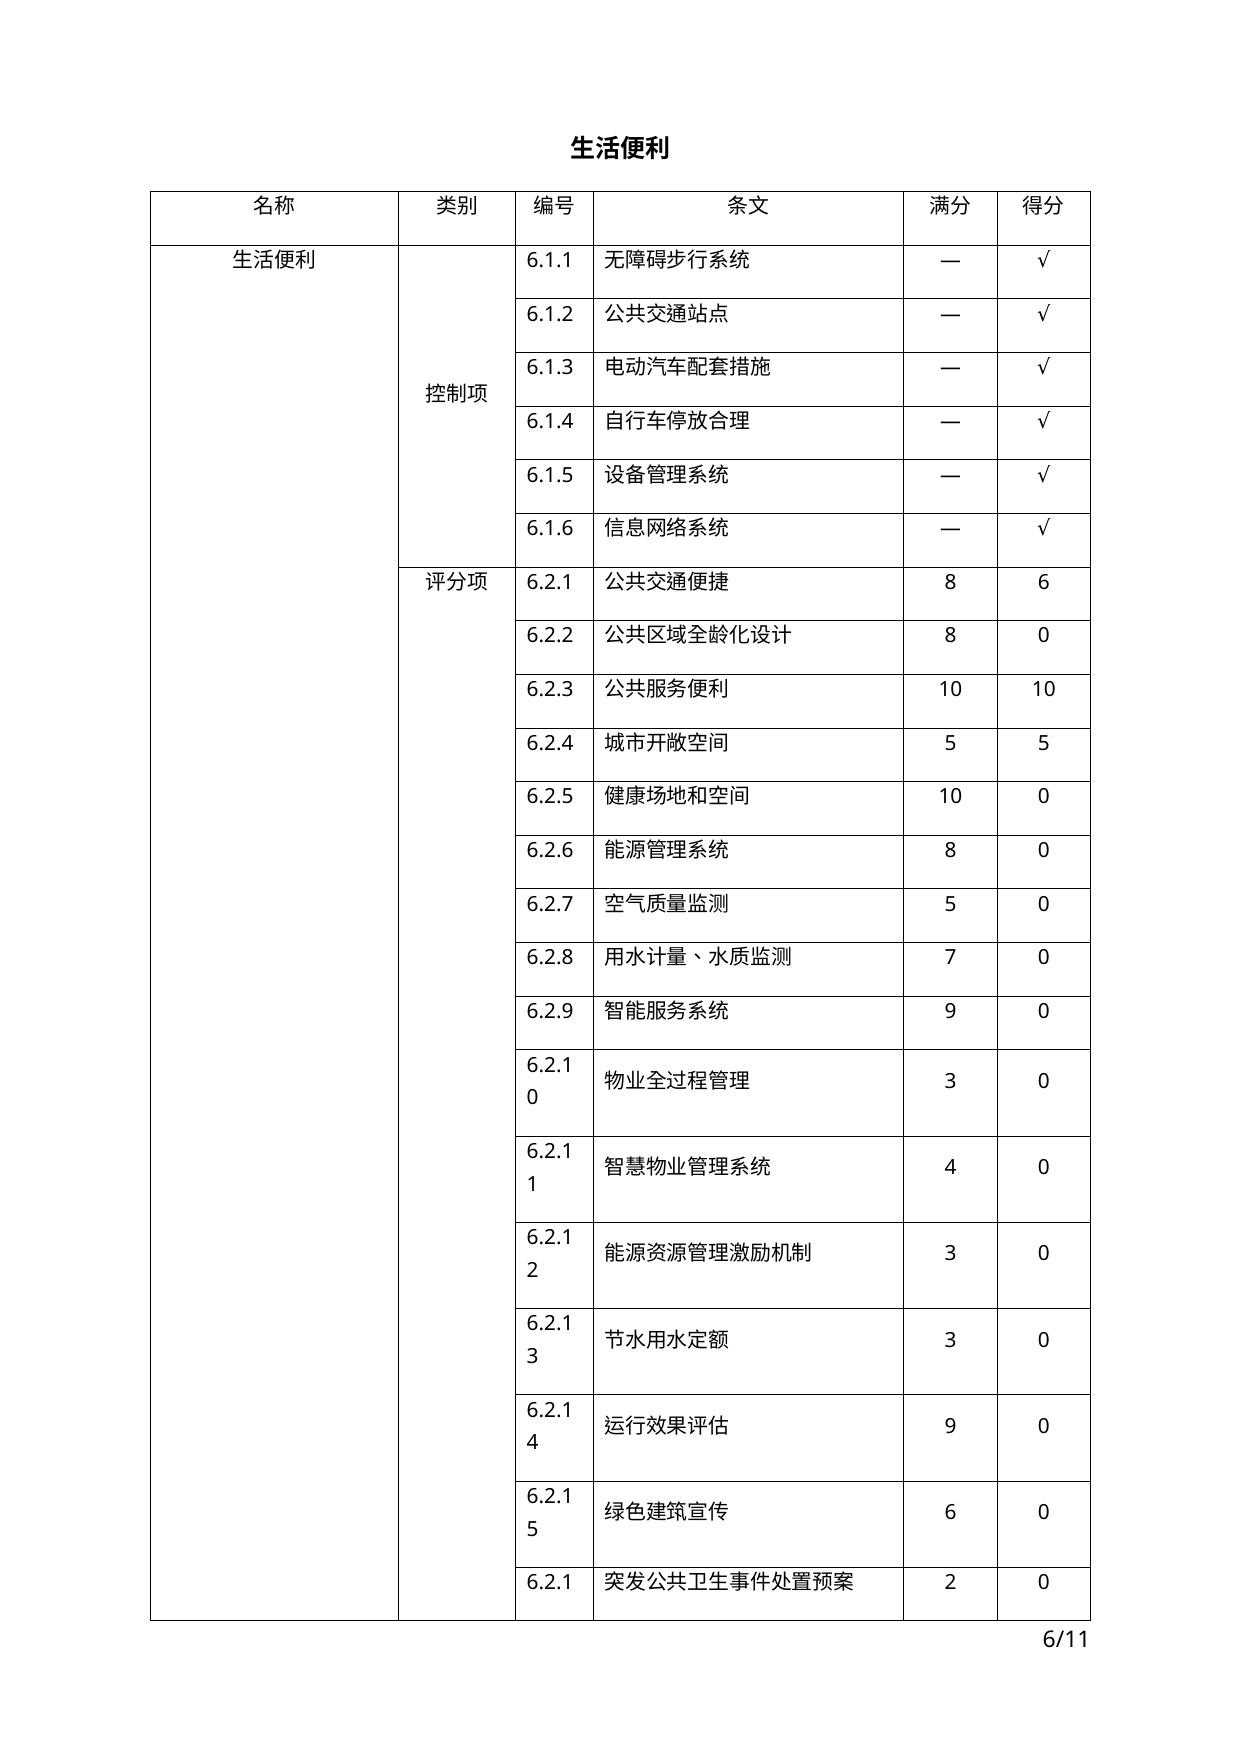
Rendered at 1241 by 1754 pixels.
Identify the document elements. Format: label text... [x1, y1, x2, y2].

table_cell 用水计量、水质监测 [594, 943, 903, 996]
table_cell 6.2.14 [516, 1395, 593, 1481]
table_cell 电动汽车配套措施 [594, 353, 903, 406]
table_cell 0 [998, 1568, 1090, 1620]
table_cell 公共区域全龄化设计 [594, 621, 903, 674]
table_cell 公共交通便捷 [594, 568, 903, 620]
table_cell 节水用水定额 [594, 1309, 903, 1394]
table_cell 5 [904, 729, 997, 781]
table_cell 0 [998, 943, 1090, 996]
table_header 类别 [399, 192, 515, 244]
table_cell 9 [904, 1395, 997, 1481]
table_cell 智慧物业管理系统 [594, 1137, 903, 1222]
table_cell 0 [998, 782, 1090, 835]
table_cell 设备管理系统 [594, 460, 903, 513]
table_cell 7 [904, 943, 997, 996]
table_cell 10 [904, 675, 997, 727]
table_cell 3 [904, 1223, 997, 1308]
table_header 名称 [151, 192, 398, 244]
table_cell 10 [904, 782, 997, 835]
table_cell 6.2.5 [516, 782, 593, 835]
table_cell 6.1.3 [516, 353, 593, 406]
table_cell — [904, 299, 997, 352]
table_cell 物业全过程管理 [594, 1050, 903, 1136]
table_cell 6.2.6 [516, 836, 593, 888]
table_header 满分 [904, 192, 997, 244]
table_cell √ [998, 246, 1090, 298]
table_cell 6.2.1 [516, 568, 593, 620]
table_cell √ [998, 299, 1090, 352]
table_cell 6.1.4 [516, 407, 593, 459]
table_cell 6.2.2 [516, 621, 593, 674]
table_cell 6 [998, 568, 1090, 620]
table_cell 6.2.4 [516, 729, 593, 781]
table_cell 6 [904, 1482, 997, 1567]
table_cell 0 [998, 1050, 1090, 1136]
table_header 编号 [516, 192, 593, 244]
table_cell 6.2.13 [516, 1309, 593, 1394]
table_cell 8 [904, 621, 997, 674]
table_cell 5 [998, 729, 1090, 781]
table_cell 5 [904, 889, 997, 942]
table_cell 能源管理系统 [594, 836, 903, 888]
table_cell — [904, 460, 997, 513]
table_cell 6.2.16 [516, 1568, 593, 1620]
table_cell — [904, 514, 997, 566]
table_cell 健康场地和空间 [594, 782, 903, 835]
table_cell — [904, 353, 997, 406]
table_cell 6.2.9 [516, 997, 593, 1049]
table_cell 公共服务便利 [594, 675, 903, 727]
table_cell 6.2.8 [516, 943, 593, 996]
table_cell 控制项 [399, 246, 515, 566]
table_cell 6.2.3 [516, 675, 593, 727]
table_cell 6.1.5 [516, 460, 593, 513]
table_cell 信息网络系统 [594, 514, 903, 566]
table_cell 6.2.12 [516, 1223, 593, 1308]
table_cell 0 [998, 1223, 1090, 1308]
table_cell √ [998, 407, 1090, 459]
table_cell — [904, 407, 997, 459]
table_cell 评分项 [399, 568, 515, 1620]
table_cell 9 [904, 997, 997, 1049]
table_cell 0 [998, 889, 1090, 942]
table_cell 0 [998, 836, 1090, 888]
table_cell 6.2.7 [516, 889, 593, 942]
table_cell 0 [998, 1482, 1090, 1567]
table_cell 无障碍步行系统 [594, 246, 903, 298]
table_cell 0 [998, 621, 1090, 674]
table_cell 6.2.15 [516, 1482, 593, 1567]
table_cell 3 [904, 1050, 997, 1136]
table_cell 运行效果评估 [594, 1395, 903, 1481]
table_cell 0 [998, 1137, 1090, 1222]
table_cell 绿色建筑宣传 [594, 1482, 903, 1567]
table_cell 空气质量监测 [594, 889, 903, 942]
table_cell 3 [904, 1309, 997, 1394]
table_cell 4 [904, 1137, 997, 1222]
table_cell — [904, 246, 997, 298]
table_cell 能源资源管理激励机制 [594, 1223, 903, 1308]
table_cell 8 [904, 568, 997, 620]
table_cell √ [998, 353, 1090, 406]
table_cell 6.1.2 [516, 299, 593, 352]
table_cell 智能服务系统 [594, 997, 903, 1049]
table_cell 6.1.6 [516, 514, 593, 566]
table_cell 自行车停放合理 [594, 407, 903, 459]
table_cell 0 [998, 1395, 1090, 1481]
text 生活便利 [150, 131, 1090, 165]
table_cell 6.2.10 [516, 1050, 593, 1136]
table_cell 城市开敞空间 [594, 729, 903, 781]
table_cell 6.2.11 [516, 1137, 593, 1222]
table_header 条文 [594, 192, 903, 244]
table_cell 10 [998, 675, 1090, 727]
table_cell 突发公共卫生事件处置预案 [594, 1568, 903, 1620]
table_cell 生活便利 [151, 246, 398, 1620]
table_cell 0 [998, 1309, 1090, 1394]
table_cell √ [998, 460, 1090, 513]
table_header 得分 [998, 192, 1090, 244]
table_cell 公共交通站点 [594, 299, 903, 352]
table_cell 2 [904, 1568, 997, 1620]
table_cell 6.1.1 [516, 246, 593, 298]
table_cell 8 [904, 836, 997, 888]
table_cell 0 [998, 997, 1090, 1049]
table_cell √ [998, 514, 1090, 566]
